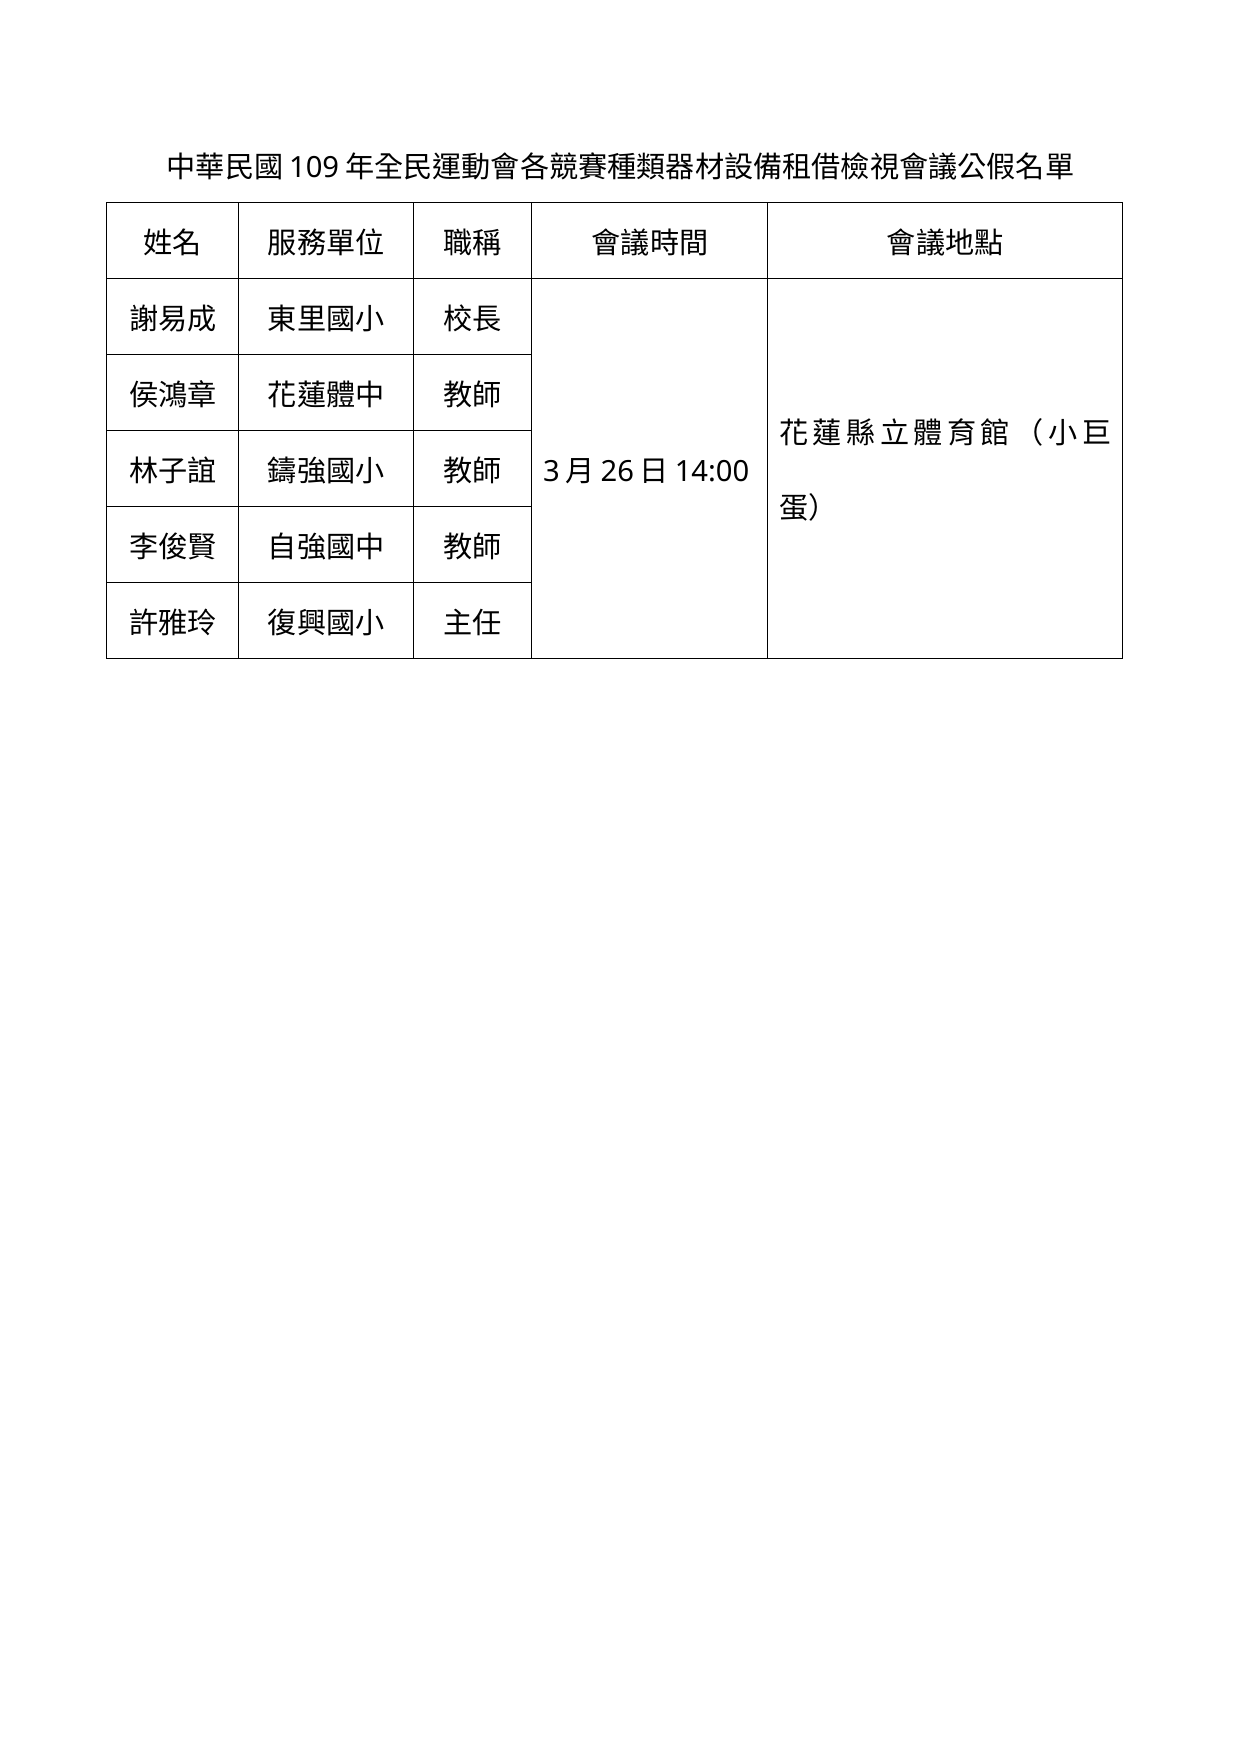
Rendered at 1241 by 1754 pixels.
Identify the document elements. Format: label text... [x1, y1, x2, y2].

table_header 會議地點 [768, 203, 1122, 278]
table_cell 教師 [414, 355, 531, 430]
text 中華民國109年全民運動會各競賽種類器材設備租借檢視會議公假名單 [118, 127, 1122, 202]
table_cell 東里國小 [239, 279, 413, 354]
table_cell 林子誼 [107, 431, 238, 506]
table_header 姓名 [107, 203, 238, 278]
table_header 職稱 [414, 203, 531, 278]
table_cell 許雅玲 [107, 583, 238, 658]
table_cell 教師 [414, 431, 531, 506]
table_cell 侯鴻章 [107, 355, 238, 430]
table_header 會議時間 [532, 203, 767, 278]
table_header 服務單位 [239, 203, 413, 278]
table_cell 花蓮體中 [239, 355, 413, 430]
table_cell 教師 [414, 507, 531, 582]
table_cell 鑄強國小 [239, 431, 413, 506]
table_cell 3月26日14:00 [532, 279, 767, 658]
table_cell 自強國中 [239, 507, 413, 582]
table_cell 李俊賢 [107, 507, 238, 582]
table_cell 校長 [414, 279, 531, 354]
table_cell 主任 [414, 583, 531, 658]
table_cell 花蓮縣立體育館（小巨蛋） [768, 279, 1122, 658]
table_cell 復興國小 [239, 583, 413, 658]
table_cell 謝易成 [107, 279, 238, 354]
